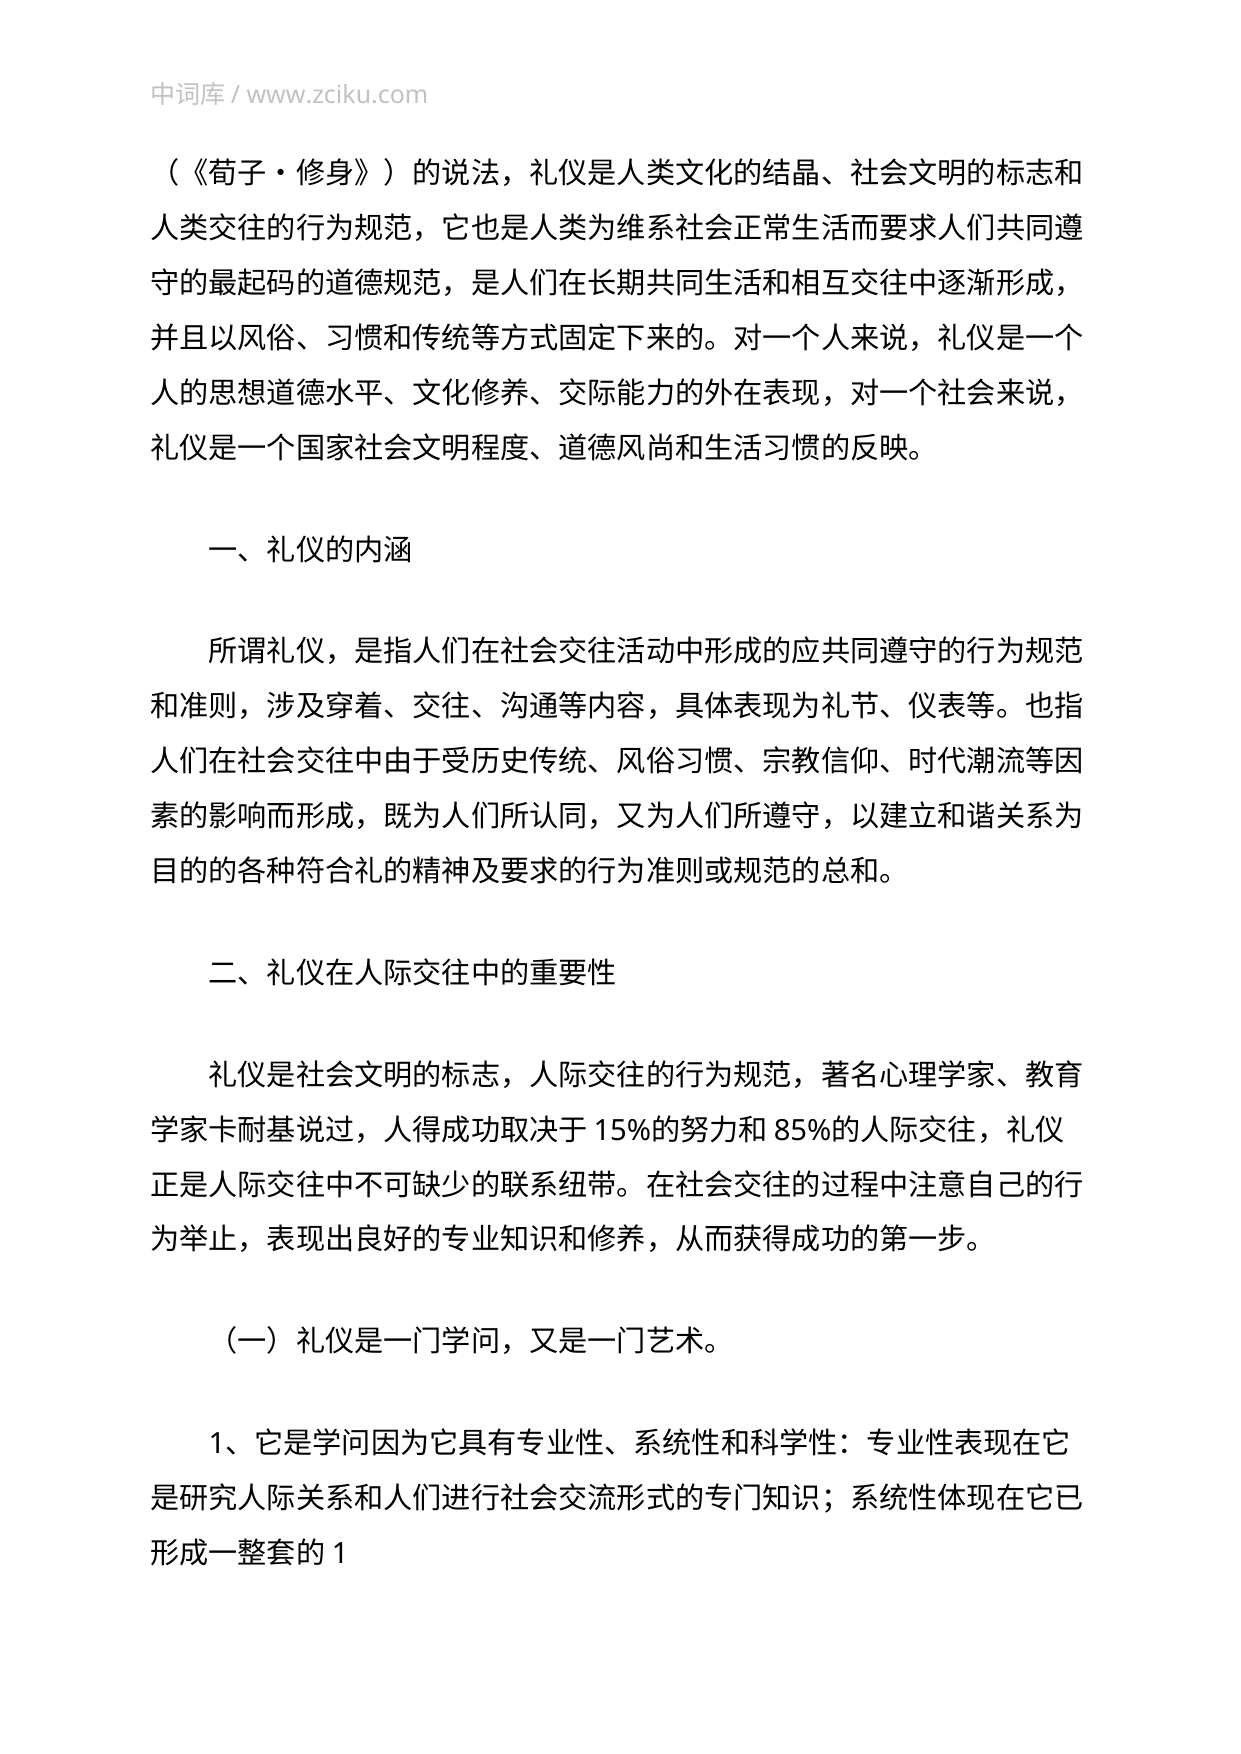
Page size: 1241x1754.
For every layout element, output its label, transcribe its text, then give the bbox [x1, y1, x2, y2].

text 礼仪是社会文明的标志，人际交往的行为规范，著名心理学家、教育学家卡耐基说过，人得成功取决于15%的努力和85%的人际交往，礼仪正是人际交往中不可缺少的联系纽带。在社会交往的过程中注意自己的行为举止，表现出良好的专业知识和修养，从而获得成功的第一步。 [150, 1051, 1090, 1258]
text 1、它是学问因为它具有专业性、系统性和科学性：专业性表现在它是研究人际关系和人们进行社会交流形式的专门知识；系统性体现在它已形成一整套的 1 [150, 1419, 1090, 1572]
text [150, 150, 1090, 467]
text 一、礼仪的内涵 [150, 526, 1090, 568]
text 二、礼仪在人际交往中的重要性 [150, 949, 1090, 992]
text （一）礼仪是一门学问，又是一门艺术。 [150, 1318, 1090, 1360]
text 所谓礼仪，是指人们在社会交往活动中形成的应共同遵守的行为规范和准则，涉及穿着、交往、沟通等内容，具体表现为礼节、仪表等。也指人们在社会交往中由于受历史传统、风俗习惯、宗教信仰、时代潮流等因素的影响而形成，既为人们所认同，又为人们所遵守，以建立和谐关系为目的的各种符合礼的精神及要求的行为准则或规范的总和。 [150, 628, 1090, 890]
